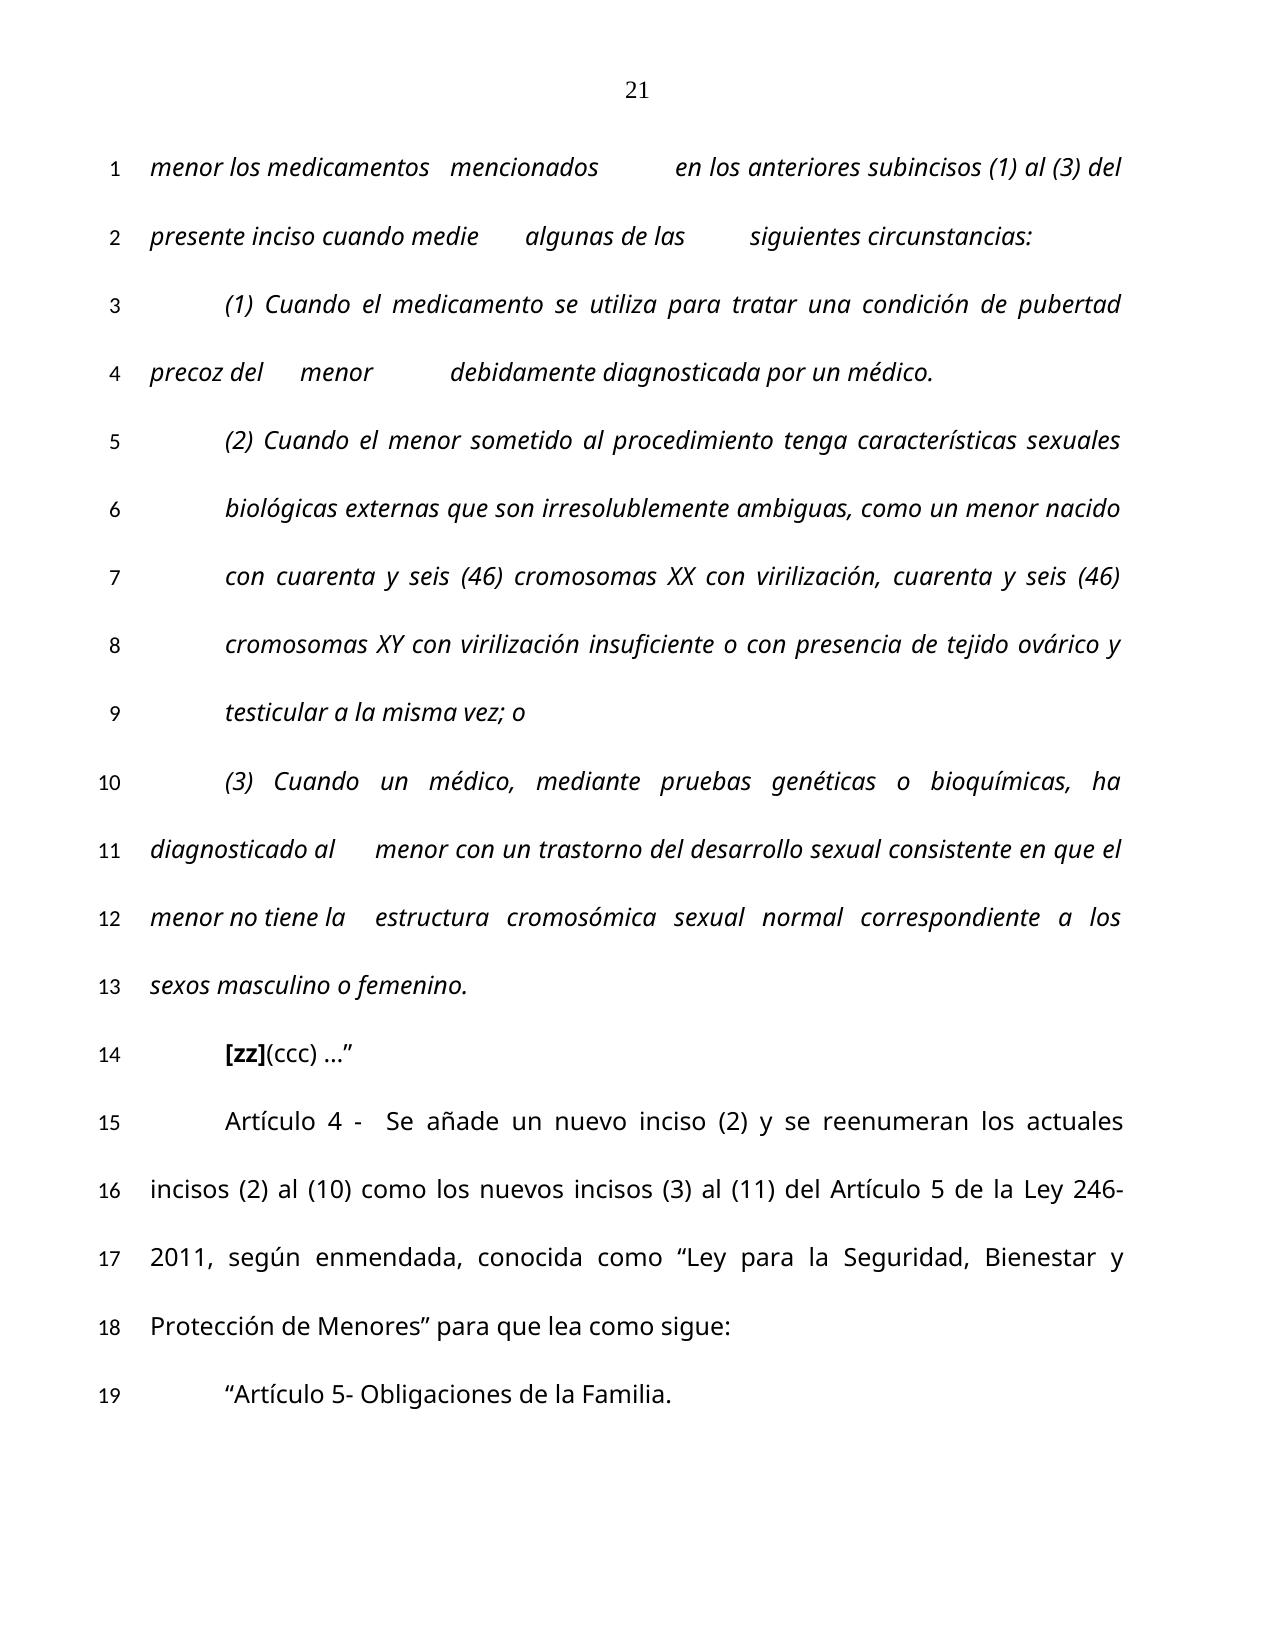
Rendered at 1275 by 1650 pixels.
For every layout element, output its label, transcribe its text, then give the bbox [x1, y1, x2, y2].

text (2) Cuando el menor sometido al procedimiento tenga características sexuales biológicas externas que son irresolublemente ambiguas, como un menor nacido con cuarenta y seis (46) cromosomas XX con virilización, cuarenta y seis (46) cromosomas XY con virilización insuficiente o con presencia de tejido ovárico y testicular a la misma vez; o [225, 422, 1125, 729]
text Artículo 4 - Se añade un nuevo inciso (2) y se reenumeran los actuales incisos (2) al (10) como los nuevos incisos (3) al (11) del Artículo 5 de la Ley 246-2011, según enmendada, conocida como “Ley para la Seguridad, Bienestar y Protección de Menores” para que lea como sigue: [150, 1104, 1125, 1342]
text [zz](ccc) …” [150, 1036, 1125, 1070]
text “Artículo 5- Obligaciones de la Familia. [150, 1376, 1125, 1410]
text (1) Cuando el medicamento se utiliza para tratar una condición de pubertad precoz del menor debidamente diagnosticada por un médico. [150, 286, 1125, 388]
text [150, 150, 1125, 252]
text (3) Cuando un médico, mediante pruebas genéticas o bioquímicas, ha diagnosticado al menor con un trastorno del desarrollo sexual consistente en que el menor no tiene la estructura cromosómica sexual normal correspondiente a los sexos masculino o femenino. [150, 763, 1125, 1002]
